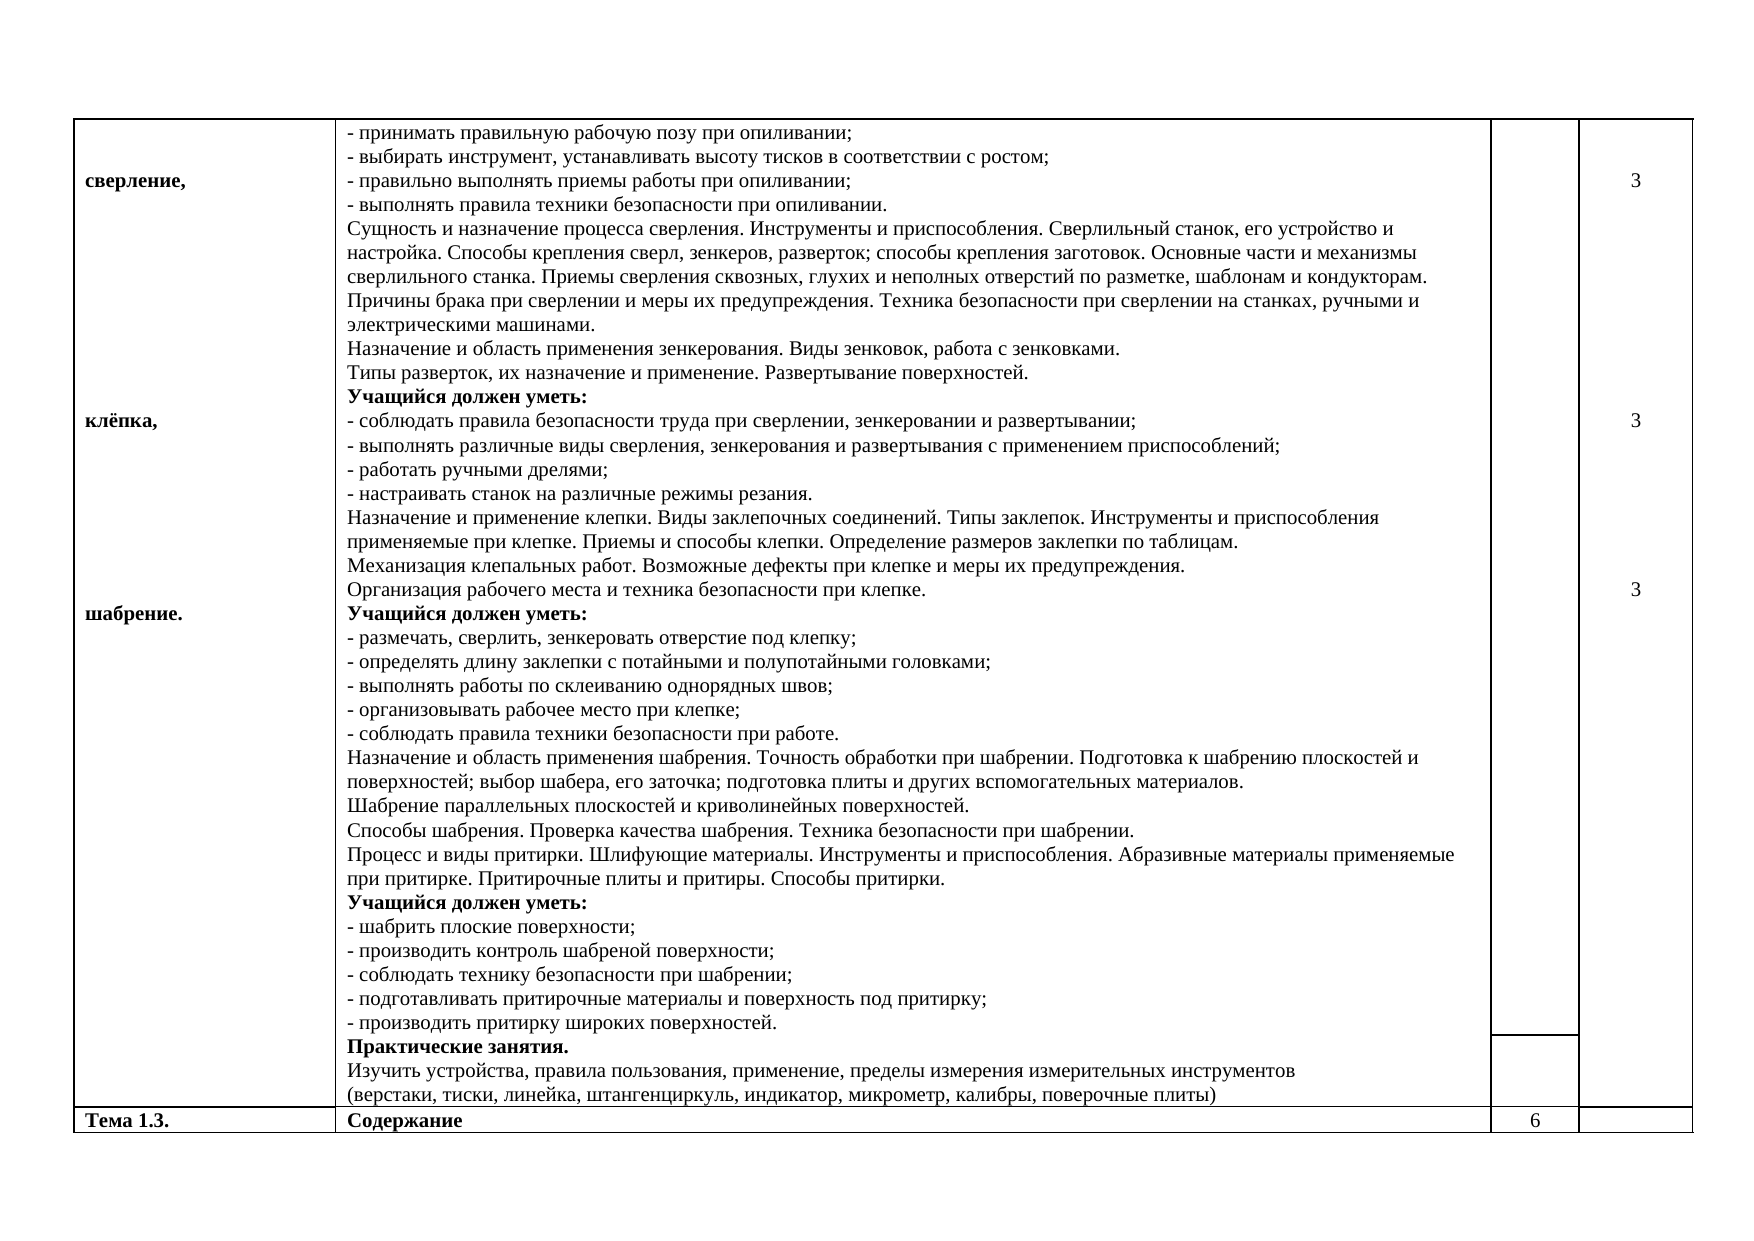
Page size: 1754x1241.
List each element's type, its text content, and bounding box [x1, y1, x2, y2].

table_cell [75, 1108, 335, 1132]
table_cell [1492, 120, 1578, 1034]
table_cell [336, 120, 1490, 1106]
table_cell [1580, 1108, 1692, 1132]
table_cell Содержание [336, 1107, 1490, 1132]
table_cell 6 [1492, 1107, 1578, 1132]
table_cell [1492, 1036, 1578, 1106]
